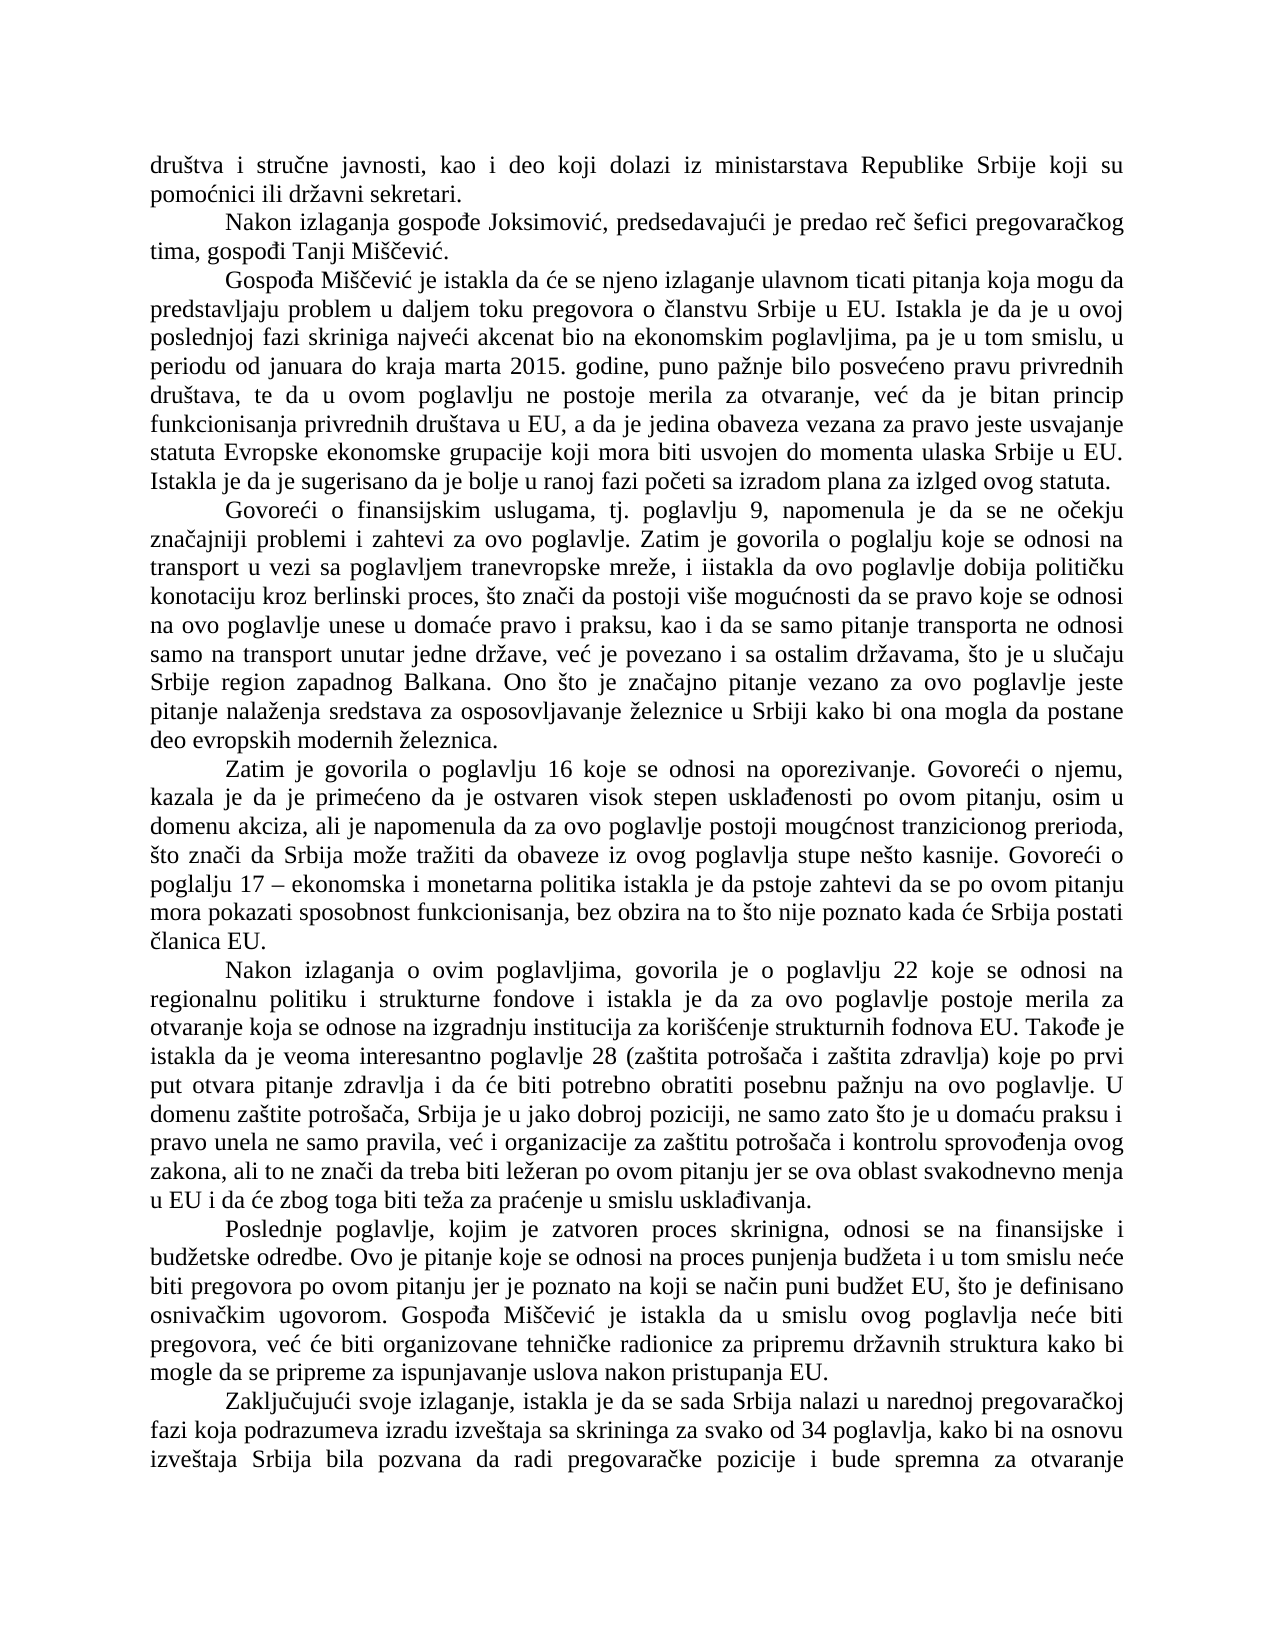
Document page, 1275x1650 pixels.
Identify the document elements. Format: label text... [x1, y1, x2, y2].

text Zatim je govorila o poglavlju 16 koje se odnosi na oporezivanje. Govoreći o njemu, kazala je da je primećeno da je ostvaren visok stepen usklađenosti po ovom pitanju, osim u domenu akciza, ali je napomenula da za ovo poglavlje postoji mougćnost tranzicionog prerioda, što znači da Srbija može tražiti da obaveze iz ovog poglavlja stupe nešto kasnije. Govoreći o poglalju 17 – ekonomska i monetarna politika istakla je da pstoje zahtevi da se po ovom pitanju mora pokazati sposobnost funkcionisanja, bez obzira na to što nije poznato kada će Srbija postati članica EU. [150, 754, 1125, 955]
text Govoreći o finansijskim uslugama, tj. poglavlju 9, napomenula je da se ne očekju značajniji problemi i zahtevi za ovo poglavlje. Zatim je govorila o poglalju koje se odnosi na transport u vezi sa poglavljem tranevropske mreže, i iistakla da ovo poglavlje dobija političku konotaciju kroz berlinski proces, što znači da postoji više mogućnosti da se pravo koje se odnosi na ovo poglavlje unese u domaće pravo i praksu, kao i da se samo pitanje transporta ne odnosi samo na transport unutar jedne države, već je povezano i sa ostalim državama, što je u slučaju Srbije region zapadnog Balkana. Ono što je značajno pitanje vezano za ovo poglavlje jeste pitanje nalaženja sredstava za osposovljavanje železnice u Srbiji kako bi ona mogla da postane deo evropskih modernih železnica. [150, 495, 1125, 754]
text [150, 150, 1125, 207]
text Gospođa Miščević je istakla da će se njeno izlaganje ulavnom ticati pitanja koja mogu da predstavljaju problem u daljem toku pregovora o članstvu Srbije u EU. Istakla je da je u ovoj poslednjoj fazi skriniga najveći akcenat bio na ekonomskim poglavljima, pa je u tom smislu, u periodu od januara do kraja marta 2015. godine, puno pažnje bilo posvećeno pravu privrednih društava, te da u ovom poglavlju ne postoje merila za otvaranje, već da je bitan princip funkcionisanja privrednih društava u EU, a da je jedina obaveza vezana za pravo jeste usvajanje statuta Evropske ekonomske grupacije koji mora biti usvojen do momenta ulaska Srbije u EU. Istakla je da je sugerisano da je bolje u ranoj fazi početi sa izradom plana za izlged ovog statuta. [150, 265, 1125, 495]
text Nakon izlaganja gospođe Joksimović, predsedavajući je predao reč šefici pregovaračkog tima, gospođi Tanji Miščević. [150, 207, 1125, 265]
text Nakon izlaganja o ovim poglavljima, govorila je o poglavlju 22 koje se odnosi na regionalnu politiku i strukturne fondove i istakla je da za ovo poglavlje postoje merila za otvaranje koja se odnose na izgradnju institucija za korišćenje strukturnih fodnova EU. Takođe je istakla da je veoma interesantno poglavlje 28 (zaštita potrošača i zaštita zdravlja) koje po prvi put otvara pitanje zdravlja i da će biti potrebno obratiti posebnu pažnju na ovo poglavlje. U domenu zaštite potrošača, Srbija je u jako dobroj poziciji, ne samo zato što je u domaću praksu i pravo unela ne samo pravila, već i organizacije za zaštitu potrošača i kontrolu sprovođenja ovog zakona, ali to ne znači da treba biti ležeran po ovom pitanju jer se ova oblast svakodnevno menja u EU i da će zbog toga biti teža za praćenje u smislu usklađivanja. [150, 955, 1125, 1214]
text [150, 1386, 1125, 1472]
text Poslednje poglavlje, kojim je zatvoren proces skrinigna, odnosi se na finansijske i budžetske odredbe. Ovo je pitanje koje se odnosi na proces punjenja budžeta i u tom smislu neće biti pregovora po ovom pitanju jer je poznato na koji se način puni budžet EU, što je definisano osnivačkim ugovorom. Gospođa Miščević je istakla da u smislu ovog poglavlja neće biti pregovora, već će biti organizovane tehničke radionice za pripremu državnih struktura kako bi mogle da se pripreme za ispunjavanje uslova nakon pristupanja EU. [150, 1214, 1125, 1386]
